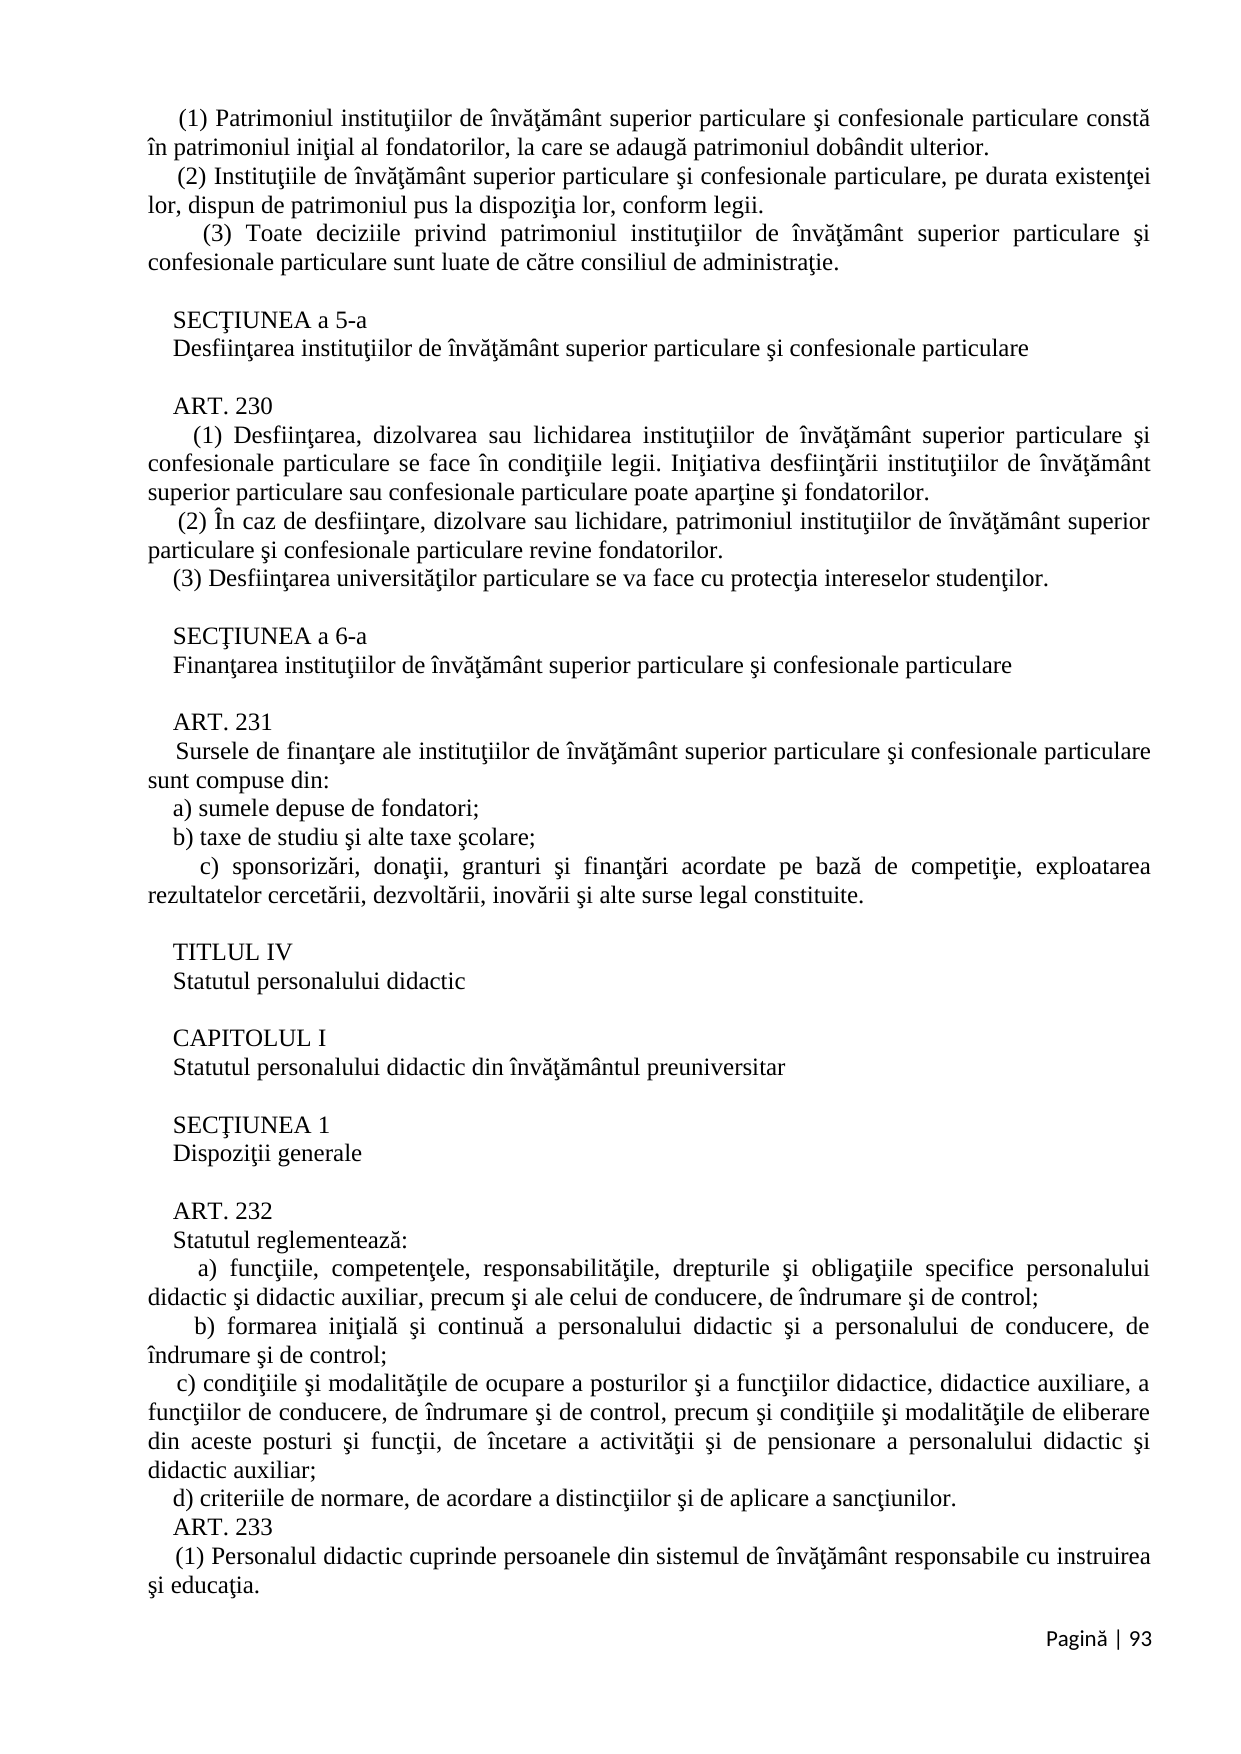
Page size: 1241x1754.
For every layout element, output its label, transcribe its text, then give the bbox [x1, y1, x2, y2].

text b) taxe de studiu şi alte taxe şcolare; [148, 822, 1152, 851]
text d) criteriile de normare, de acordare a distincţiilor şi de aplicare a sancţiunilor. [148, 1483, 1152, 1512]
text b) formarea iniţială şi continuă a personalului didactic şi a personalului de conducere, de îndrumare şi de control; [148, 1311, 1152, 1368]
text (1) Personalul didactic cuprinde persoanele din sistemul de învăţământ responsabile cu instruirea şi educaţia. [148, 1541, 1152, 1598]
text SECŢIUNEA 1 [148, 1110, 1152, 1138]
text (1) Desfiinţarea, dizolvarea sau lichidarea instituţiilor de învăţământ superior particulare şi confesionale particulare se face în condiţiile legii. Iniţiativa desfiinţării instituţiilor de învăţământ superior particulare sau confesionale particulare poate aparţine şi fondatorilor. [148, 420, 1152, 506]
text (3) Toate deciziile privind patrimoniul instituţiilor de învăţământ superior particulare şi confesionale particulare sunt luate de către consiliul de administraţie. [148, 218, 1152, 276]
text SECŢIUNEA a 5-a [148, 305, 1152, 333]
text Sursele de finanţare ale instituţiilor de învăţământ superior particulare şi confesionale particulare sunt compuse din: [148, 736, 1152, 793]
text (3) Desfiinţarea universităţilor particulare se va face cu protecţia intereselor studenţilor. [148, 563, 1152, 592]
text Dispoziţii generale [148, 1138, 1152, 1167]
text Statutul personalului didactic din învăţământul preuniversitar [148, 1052, 1152, 1081]
text Finanţarea instituţiilor de învăţământ superior particulare şi confesionale particulare [148, 650, 1152, 678]
text (1) Patrimoniul instituţiilor de învăţământ superior particulare şi confesionale particulare constă în patrimoniul iniţial al fondatorilor, la care se adaugă patrimoniul dobândit ulterior. [148, 103, 1152, 161]
text a) funcţiile, competenţele, responsabilităţile, drepturile şi obligaţiile specifice personalului didactic şi didactic auxiliar, precum şi ale celui de conducere, de îndrumare şi de control; [148, 1253, 1152, 1311]
text TITLUL IV [148, 937, 1152, 966]
text ART. 231 [148, 707, 1152, 736]
text ART. 233 [148, 1512, 1152, 1541]
text SECŢIUNEA a 6-a [148, 621, 1152, 650]
text ART. 230 [148, 391, 1152, 420]
text Desfiinţarea instituţiilor de învăţământ superior particulare şi confesionale particulare [148, 333, 1152, 362]
text Statutul reglementează: [148, 1225, 1152, 1253]
text ART. 232 [148, 1196, 1152, 1225]
text a) sumele depuse de fondatori; [148, 793, 1152, 822]
text (2) În caz de desfiinţare, dizolvare sau lichidare, patrimoniul instituţiilor de învăţământ superior particulare şi confesionale particulare revine fondatorilor. [148, 506, 1152, 563]
text c) sponsorizări, donaţii, granturi şi finanţări acordate pe bază de competiţie, exploatarea rezultatelor cercetării, dezvoltării, inovării şi alte surse legal constituite. [148, 851, 1152, 908]
text c) condiţiile şi modalităţile de ocupare a posturilor şi a funcţiilor didactice, didactice auxiliare, a funcţiilor de conducere, de îndrumare şi de control, precum şi condiţiile şi modalităţile de eliberare din aceste posturi şi funcţii, de încetare a activităţii şi de pensionare a personalului didactic şi didactic auxiliar; [148, 1368, 1152, 1483]
text (2) Instituţiile de învăţământ superior particulare şi confesionale particulare, pe durata existenţei lor, dispun de patrimoniul pus la dispoziţia lor, conform legii. [148, 161, 1152, 218]
text Statutul personalului didactic [148, 966, 1152, 995]
text CAPITOLUL I [148, 1023, 1152, 1052]
